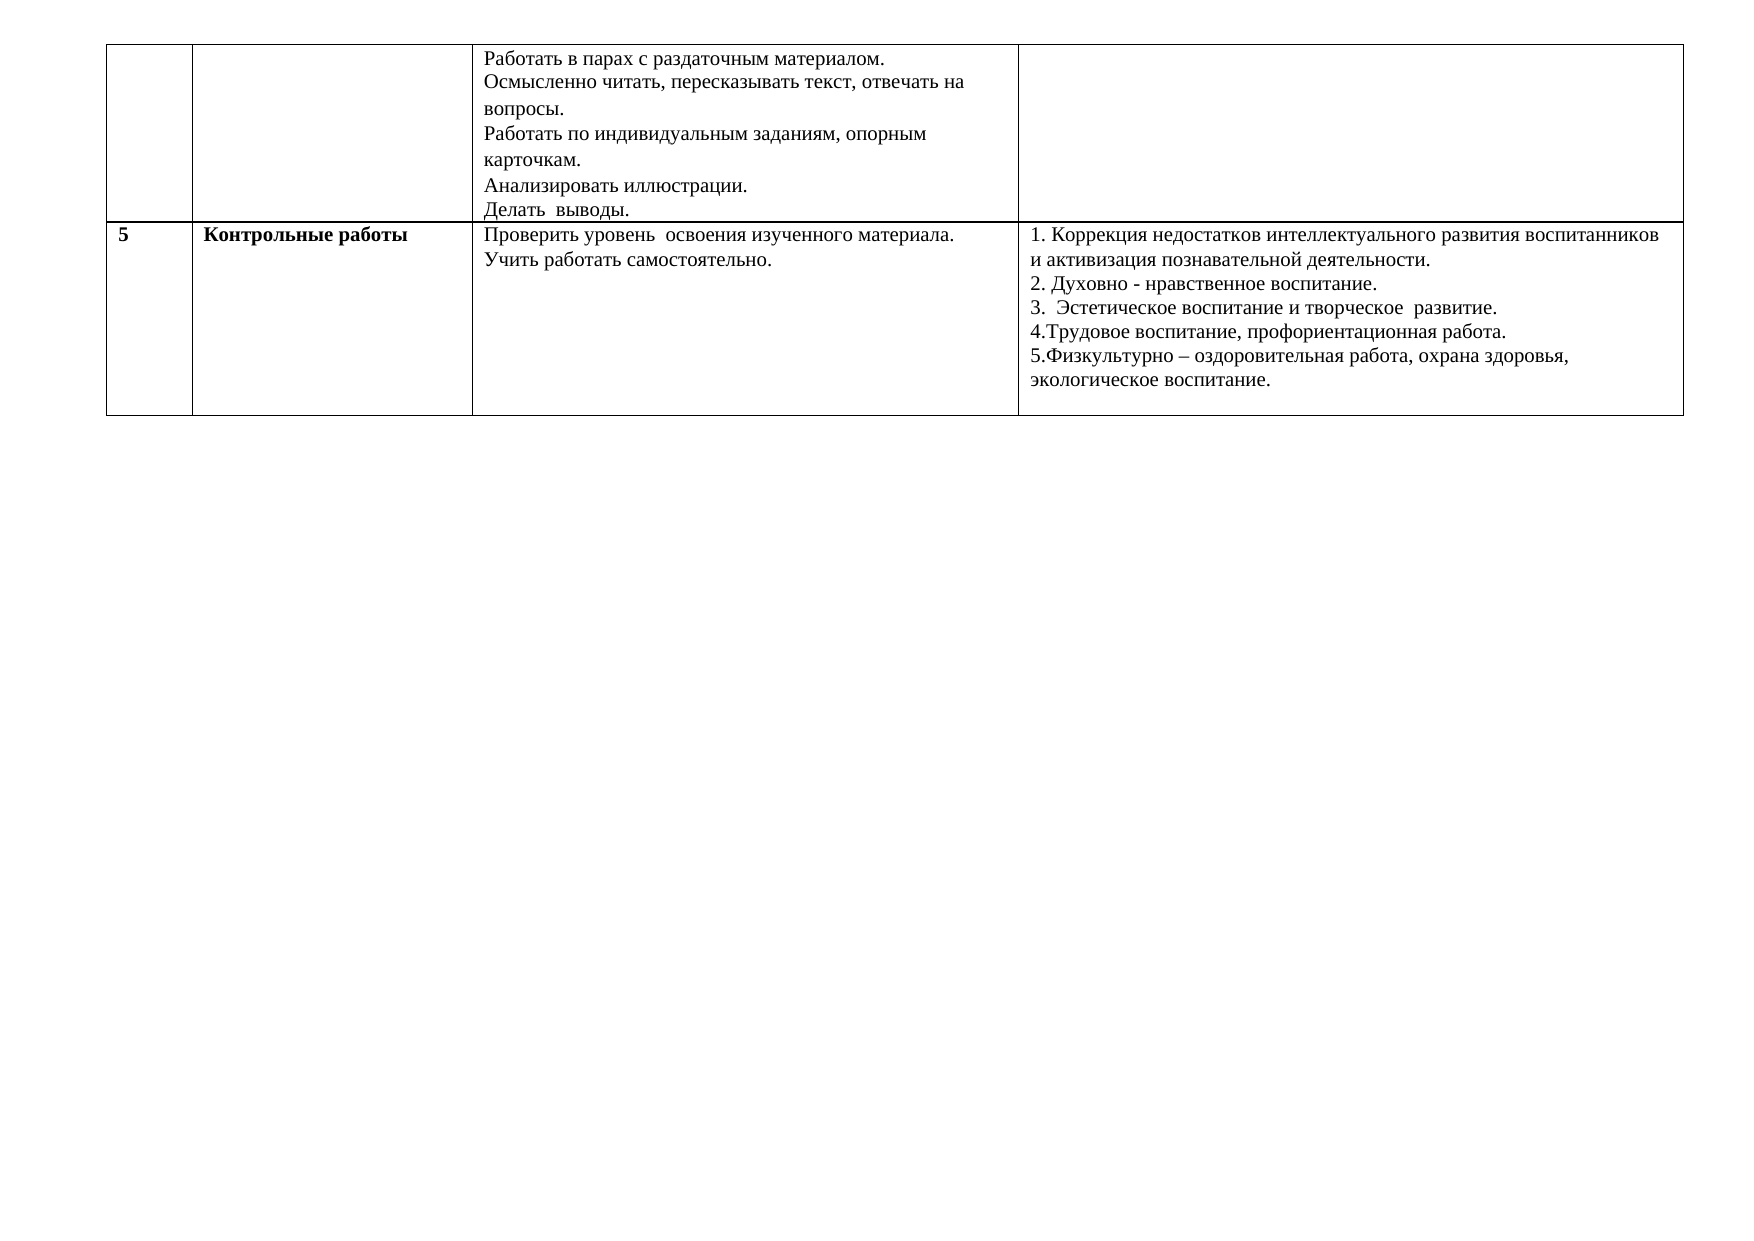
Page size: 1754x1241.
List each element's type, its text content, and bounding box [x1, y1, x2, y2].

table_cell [193, 45, 472, 221]
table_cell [1019, 45, 1683, 221]
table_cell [473, 45, 1018, 221]
table_cell 1. Коррекция недостатков интеллектуального развития воспитанников и активизация познавательной деятельности. 2. Духовно - нравственное воспитание. 3. Эстетическое воспитание и творческое развитие. 4.Трудовое воспитание, профориентационная работа. 5.Физкультурно – оздоровительная работа, охрана здоровья, экологическое воспитание. [1019, 223, 1683, 415]
table_cell 4 [107, 45, 192, 221]
table_cell Проверить уровень освоения изученного материала. Учить работать самостоятельно. [473, 223, 1018, 415]
table_cell 5 [107, 223, 192, 415]
table_cell Контрольные работы [193, 223, 472, 415]
